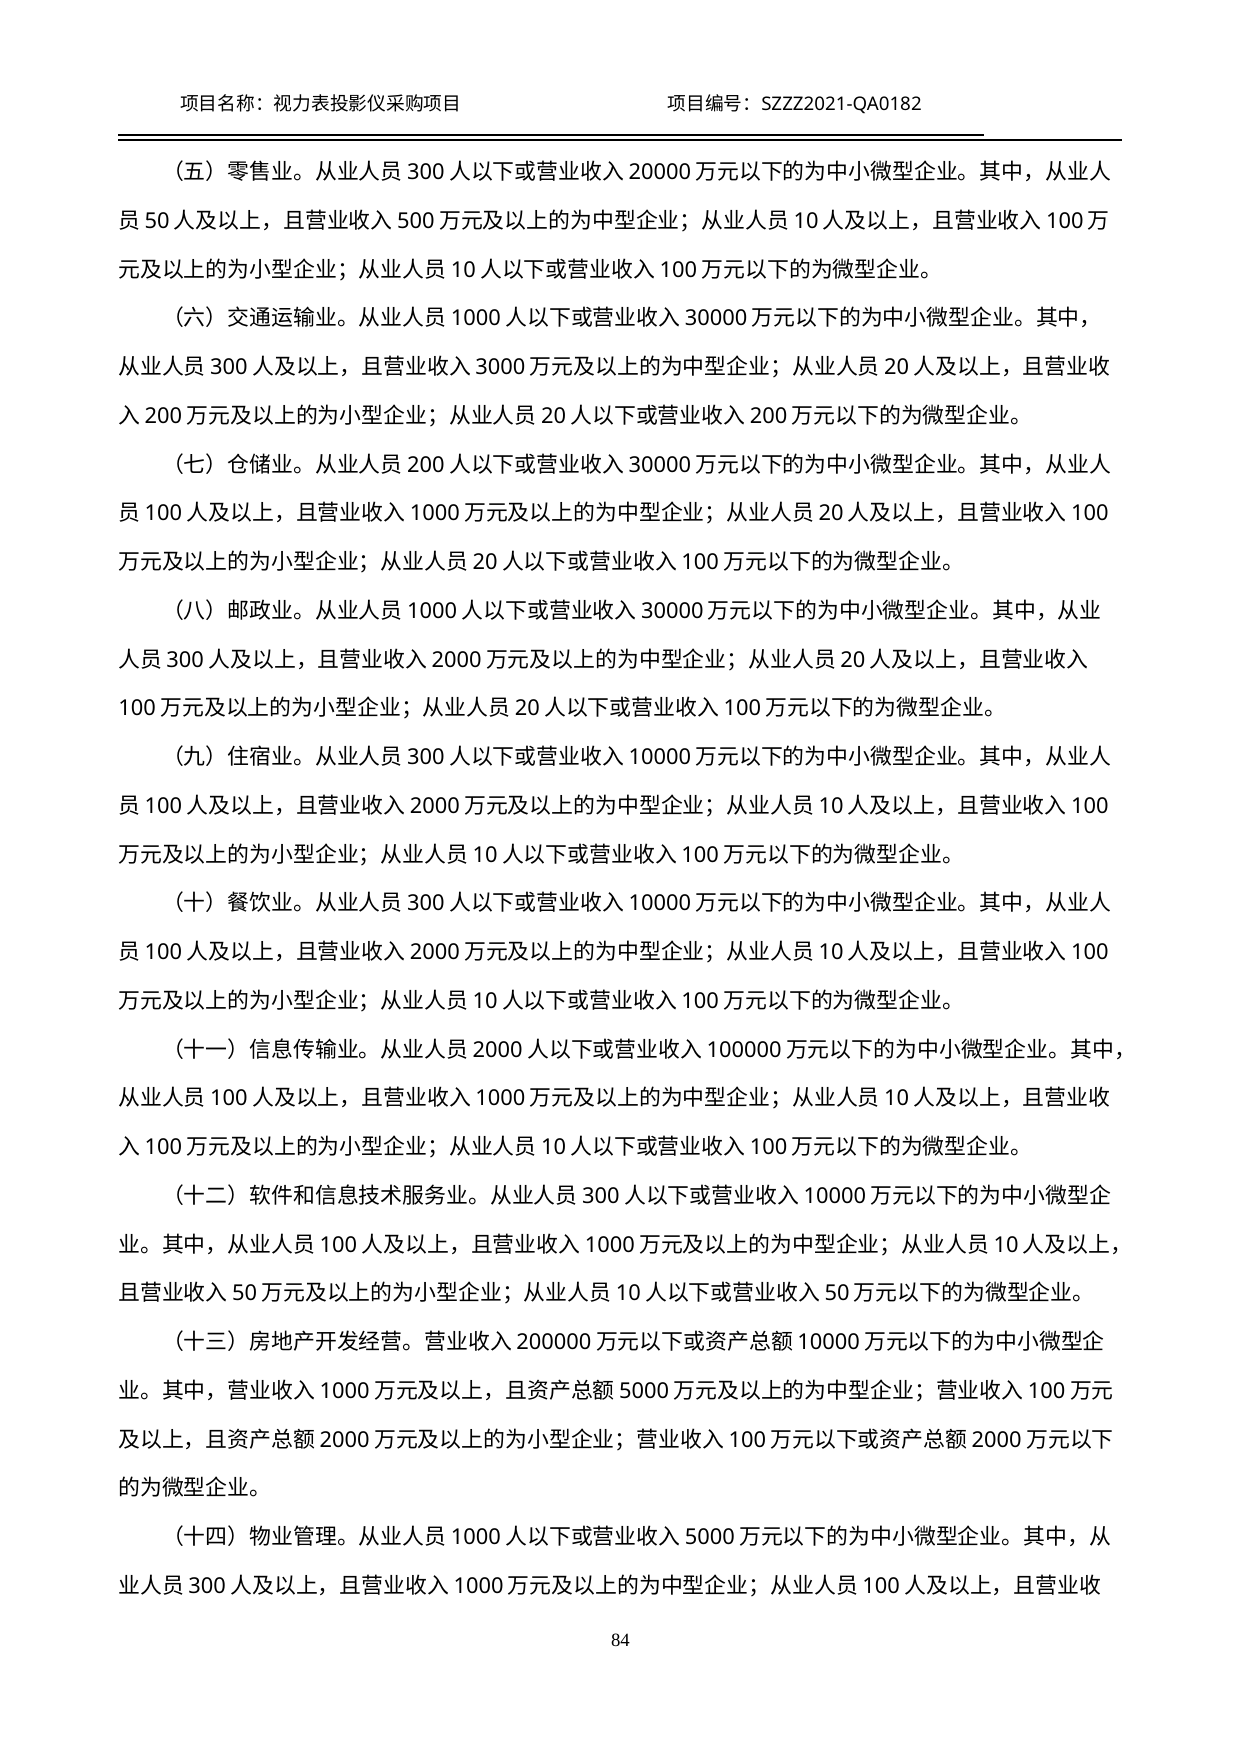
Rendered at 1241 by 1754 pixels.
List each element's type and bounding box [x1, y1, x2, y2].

text [118, 154, 1122, 1600]
